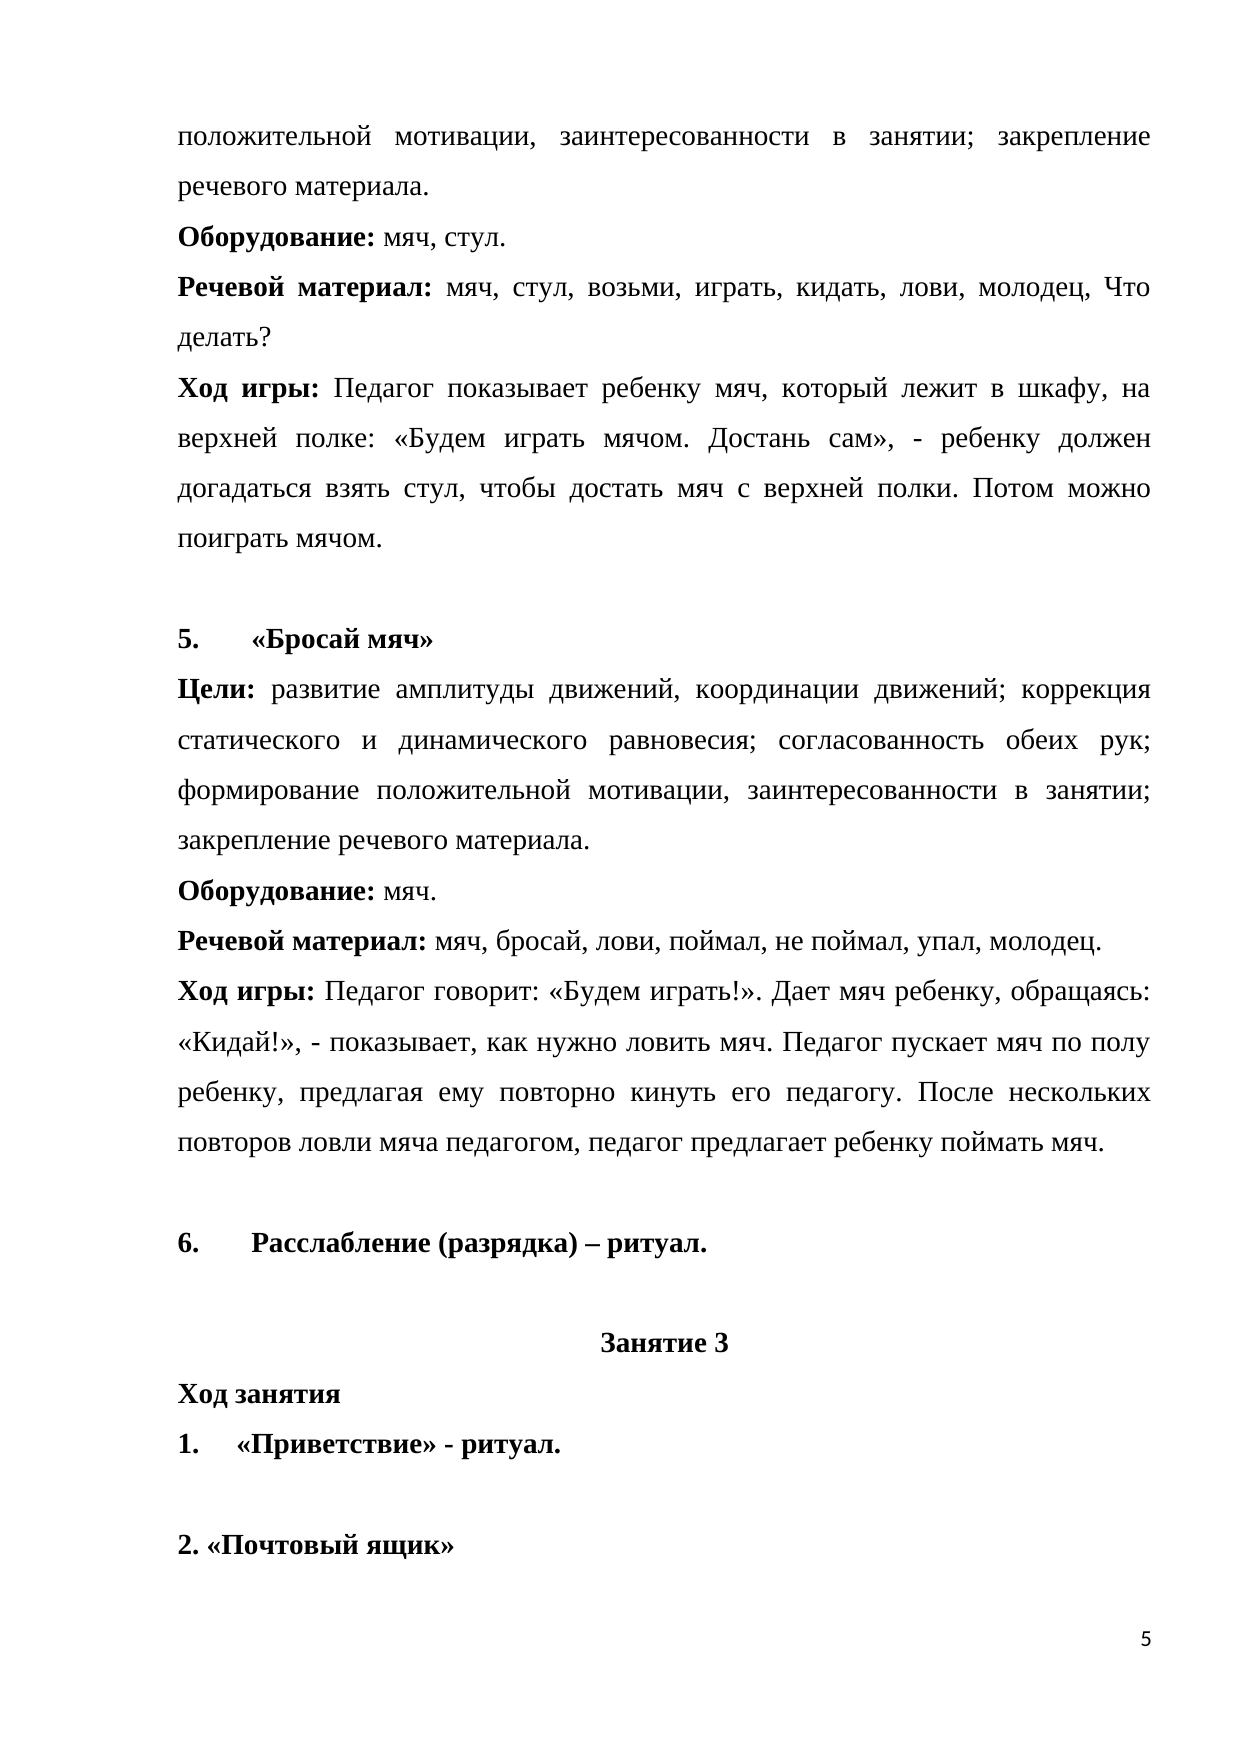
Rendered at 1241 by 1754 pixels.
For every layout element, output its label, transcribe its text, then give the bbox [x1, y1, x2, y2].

list Цели: развитие амплитуды движений, координации движений; коррекция статического и динамического равновесия; согласованность обеих рук; формирование положительной мотивации, заинтересованности в занятии; закрепление речевого материала. [177, 672, 1152, 856]
list Речевой материал: мяч, бросай, лови, поймал, не поймал, упал, молодец. [177, 923, 1152, 957]
text 2. «Почтовый ящик» [177, 1527, 1152, 1560]
list Оборудование: мяч. [177, 873, 1152, 906]
list «Бросай мяч» [177, 621, 1152, 655]
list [177, 118, 1152, 202]
list Речевой материал: мяч, стул, возьми, играть, кидать, лови, молодец, Что делать? [177, 269, 1152, 353]
list Оборудование: мяч, стул. [177, 219, 1152, 252]
list «Приветствие» - ритуал. [177, 1426, 1152, 1460]
text 6. Расслабление (разрядка) – ритуал. [177, 1225, 1152, 1258]
list Ход игры: Педагог показывает ребенку мяч, который лежит в шкафу, на верхней полке: «Будем играть мячом. Достань сам», - ребенку должен догадаться взять стул, чтобы достать мяч с верхней полки. Потом можно поиграть мячом. [177, 370, 1152, 554]
list Ход игры: Педагог говорит: «Будем играть!». Дает мяч ребенку, обращаясь: «Кидай!», - показывает, как нужно ловить мяч. Педагог пускает мяч по полу ребенку, предлагая ему повторно кинуть его педагогу. После нескольких повторов ловли мяча педагогом, педагог предлагает ребенку поймать мяч. [177, 973, 1152, 1158]
text Занятие 3 [177, 1326, 1152, 1359]
text Ход занятия [177, 1376, 1152, 1409]
